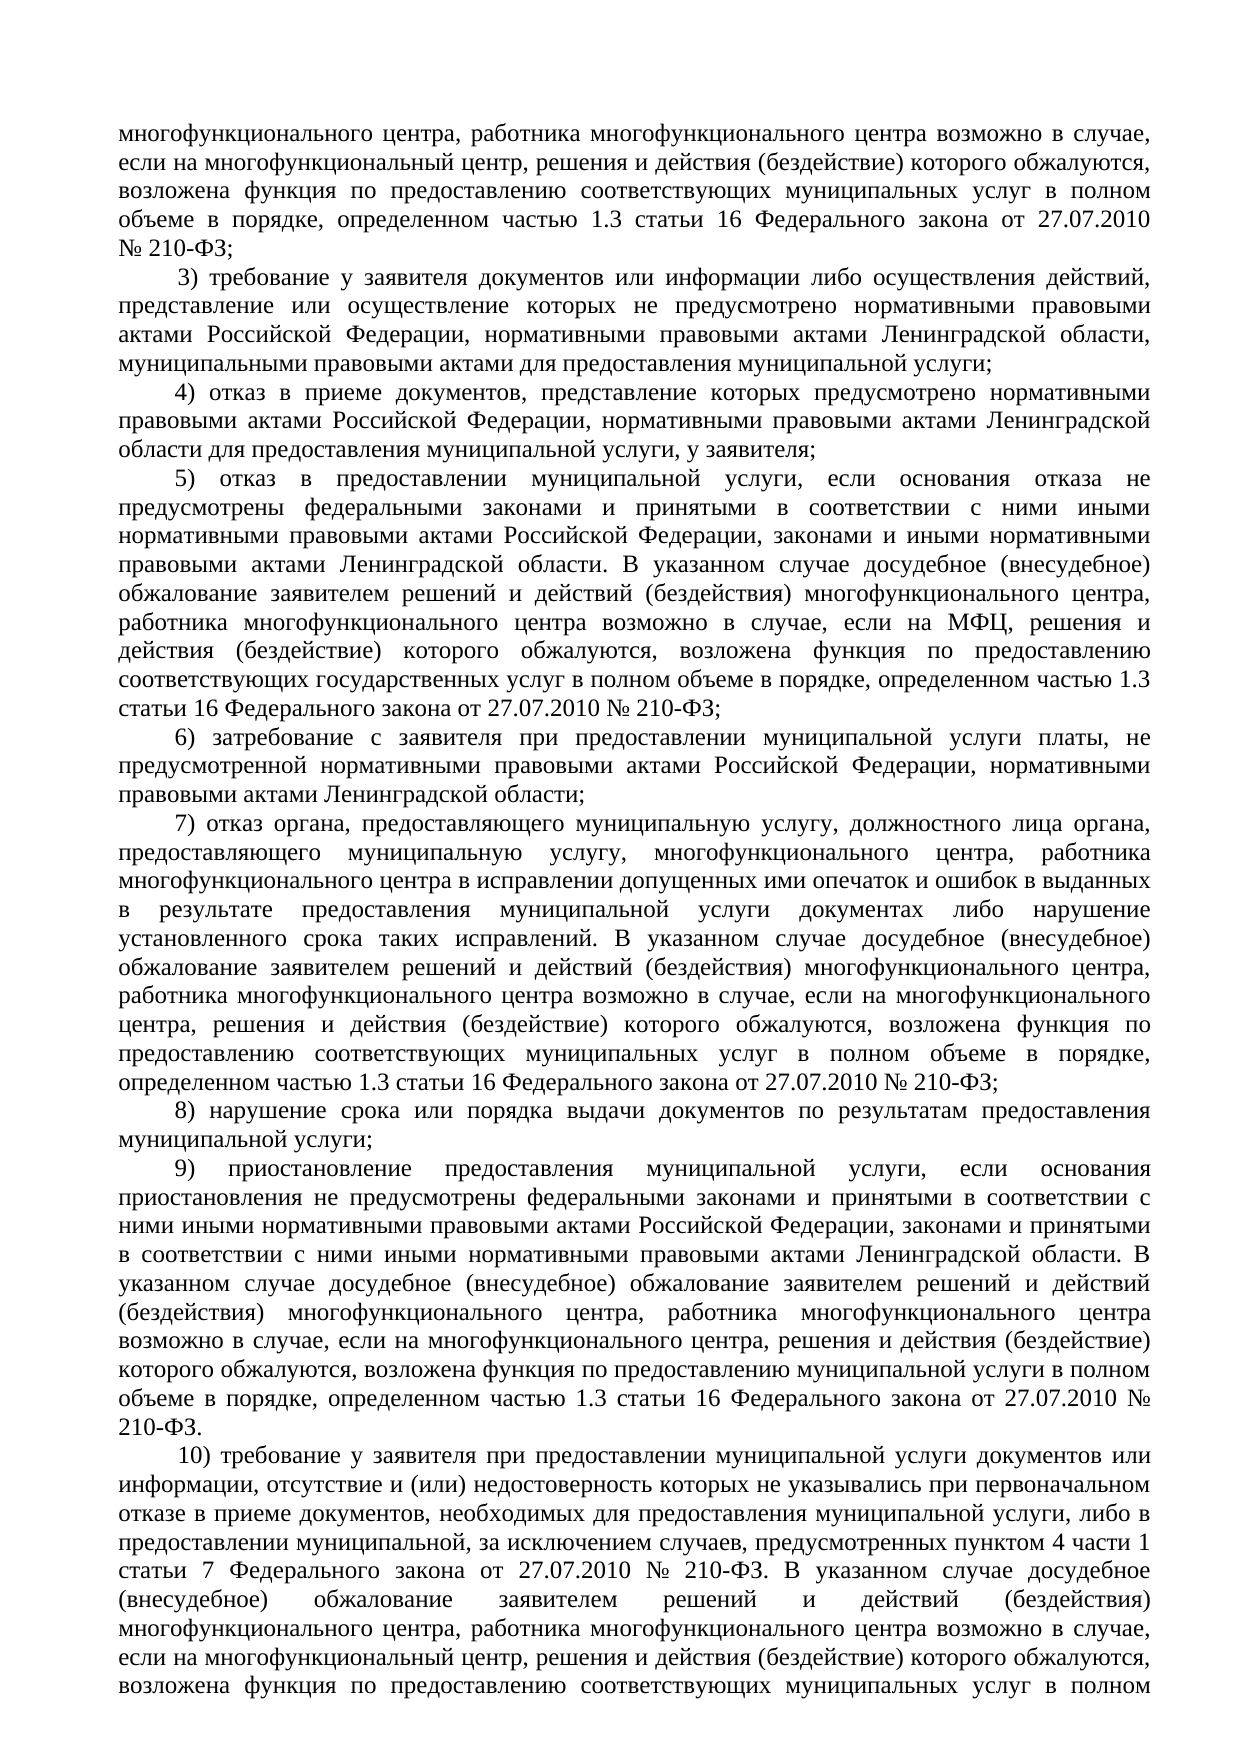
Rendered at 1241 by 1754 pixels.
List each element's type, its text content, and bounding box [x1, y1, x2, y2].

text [118, 118, 1152, 262]
text 7) отказ органа, предоставляющего муниципальную услугу, должностного лица органа, предоставляющего муниципальную услугу, многофункционального центра, работника многофункционального центра в исправлении допущенных ими опечаток и ошибок в выданных в результате предоставления муниципальной услуги документах либо нарушение установленного срока таких исправлений. В указанном случае досудебное (внесудебное) обжалование заявителем решений и действий (бездействия) многофункционального центра, работника многофункционального центра возможно в случае, если на многофункционального центра, решения и действия (бездействие) которого обжалуются, возложена функция по предоставлению соответствующих муниципальных услуг в полном объеме в порядке, определенном частью 1.3 статьи 16 Федерального закона от 27.07.2010 № 210-ФЗ; [118, 808, 1152, 1096]
text 4) отказ в приеме документов, представление которых предусмотрено нормативными правовыми актами Российской Федерации, нормативными правовыми актами Ленинградской области для предоставления муниципальной услуги, у заявителя; [118, 377, 1152, 463]
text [118, 1441, 1152, 1699]
text 9) приостановление предоставления муниципальной услуги, если основания приостановления не предусмотрены федеральными законами и принятыми в соответствии с ними иными нормативными правовыми актами Российской Федерации, законами и принятыми в соответствии с ними иными нормативными правовыми актами Ленинградской области. В указанном случае досудебное (внесудебное) обжалование заявителем решений и действий (бездействия) многофункционального центра, работника многофункционального центра возможно в случае, если на многофункционального центра, решения и действия (бездействие) которого обжалуются, возложена функция по предоставлению муниципальной услуги в полном объеме в порядке, определенном частью 1.3 статьи 16 Федерального закона от 27.07.2010 № 210-ФЗ. [118, 1153, 1152, 1441]
text 5) отказ в предоставлении муниципальной услуги, если основания отказа не предусмотрены федеральными законами и принятыми в соответствии с ними иными нормативными правовыми актами Российской Федерации, законами и иными нормативными правовыми актами Ленинградской области. В указанном случае досудебное (внесудебное) обжалование заявителем решений и действий (бездействия) многофункционального центра, работника многофункционального центра возможно в случае, если на МФЦ, решения и действия (бездействие) которого обжалуются, возложена функция по предоставлению соответствующих государственных услуг в полном объеме в порядке, определенном частью 1.3 статьи 16 Федерального закона от 27.07.2010 № 210-ФЗ; [118, 463, 1152, 722]
text 3) требование у заявителя документов или информации либо осуществления действий, представление или осуществление которых не предусмотрено нормативными правовыми актами Российской Федерации, нормативными правовыми актами Ленинградской области, муниципальными правовыми актами для предоставления муниципальной услуги; [118, 262, 1152, 377]
text 6) затребование с заявителя при предоставлении муниципальной услуги платы, не предусмотренной нормативными правовыми актами Российской Федерации, нормативными правовыми актами Ленинградской области; [118, 722, 1152, 808]
text 8) нарушение срока или порядка выдачи документов по результатам предоставления муниципальной услуги; [118, 1096, 1152, 1153]
